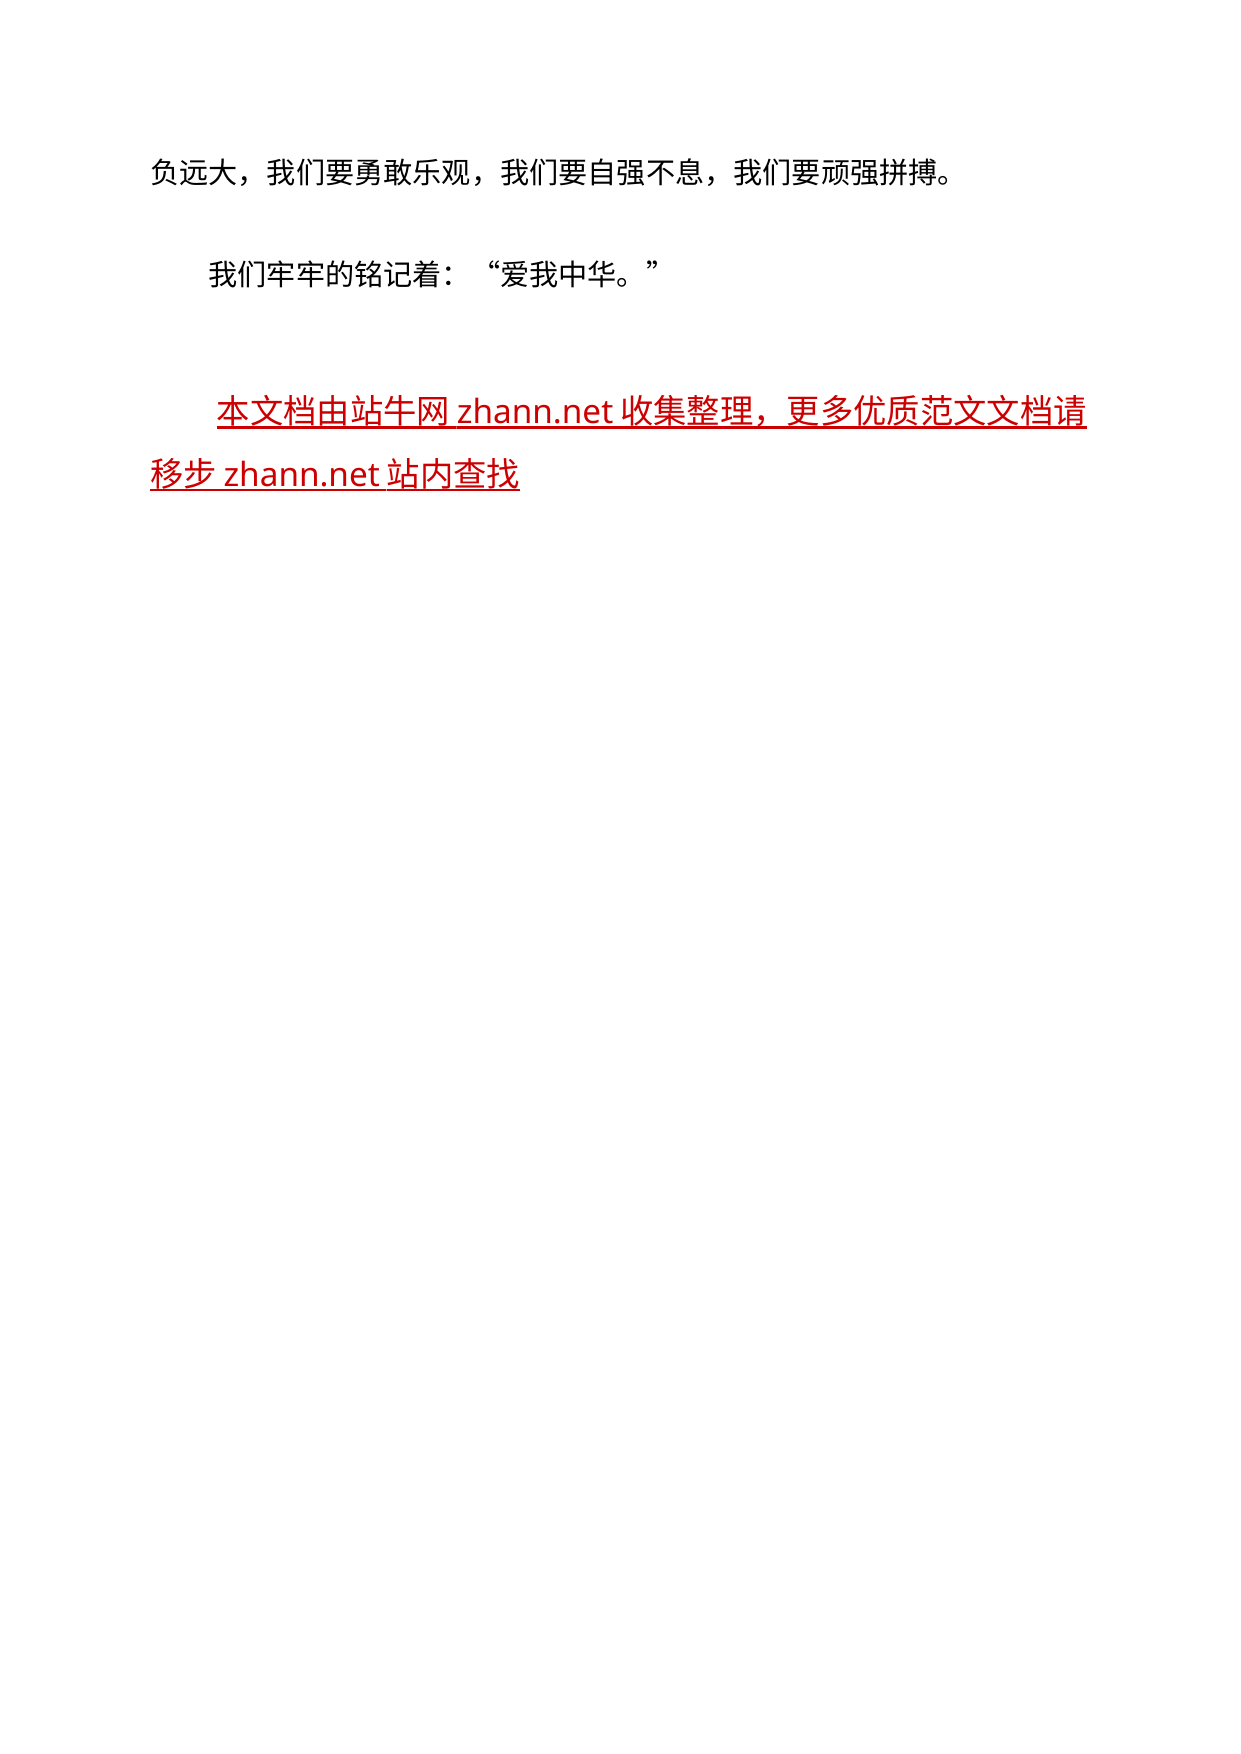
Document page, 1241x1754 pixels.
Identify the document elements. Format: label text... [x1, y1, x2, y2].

text 本文档由站牛网zhann.net收集整理，更多优质范文文档请移步zhann.net站内查找 [150, 385, 1090, 496]
text 我们牢牢的铭记着：“爱我中华。” [150, 252, 1090, 294]
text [150, 150, 1090, 192]
